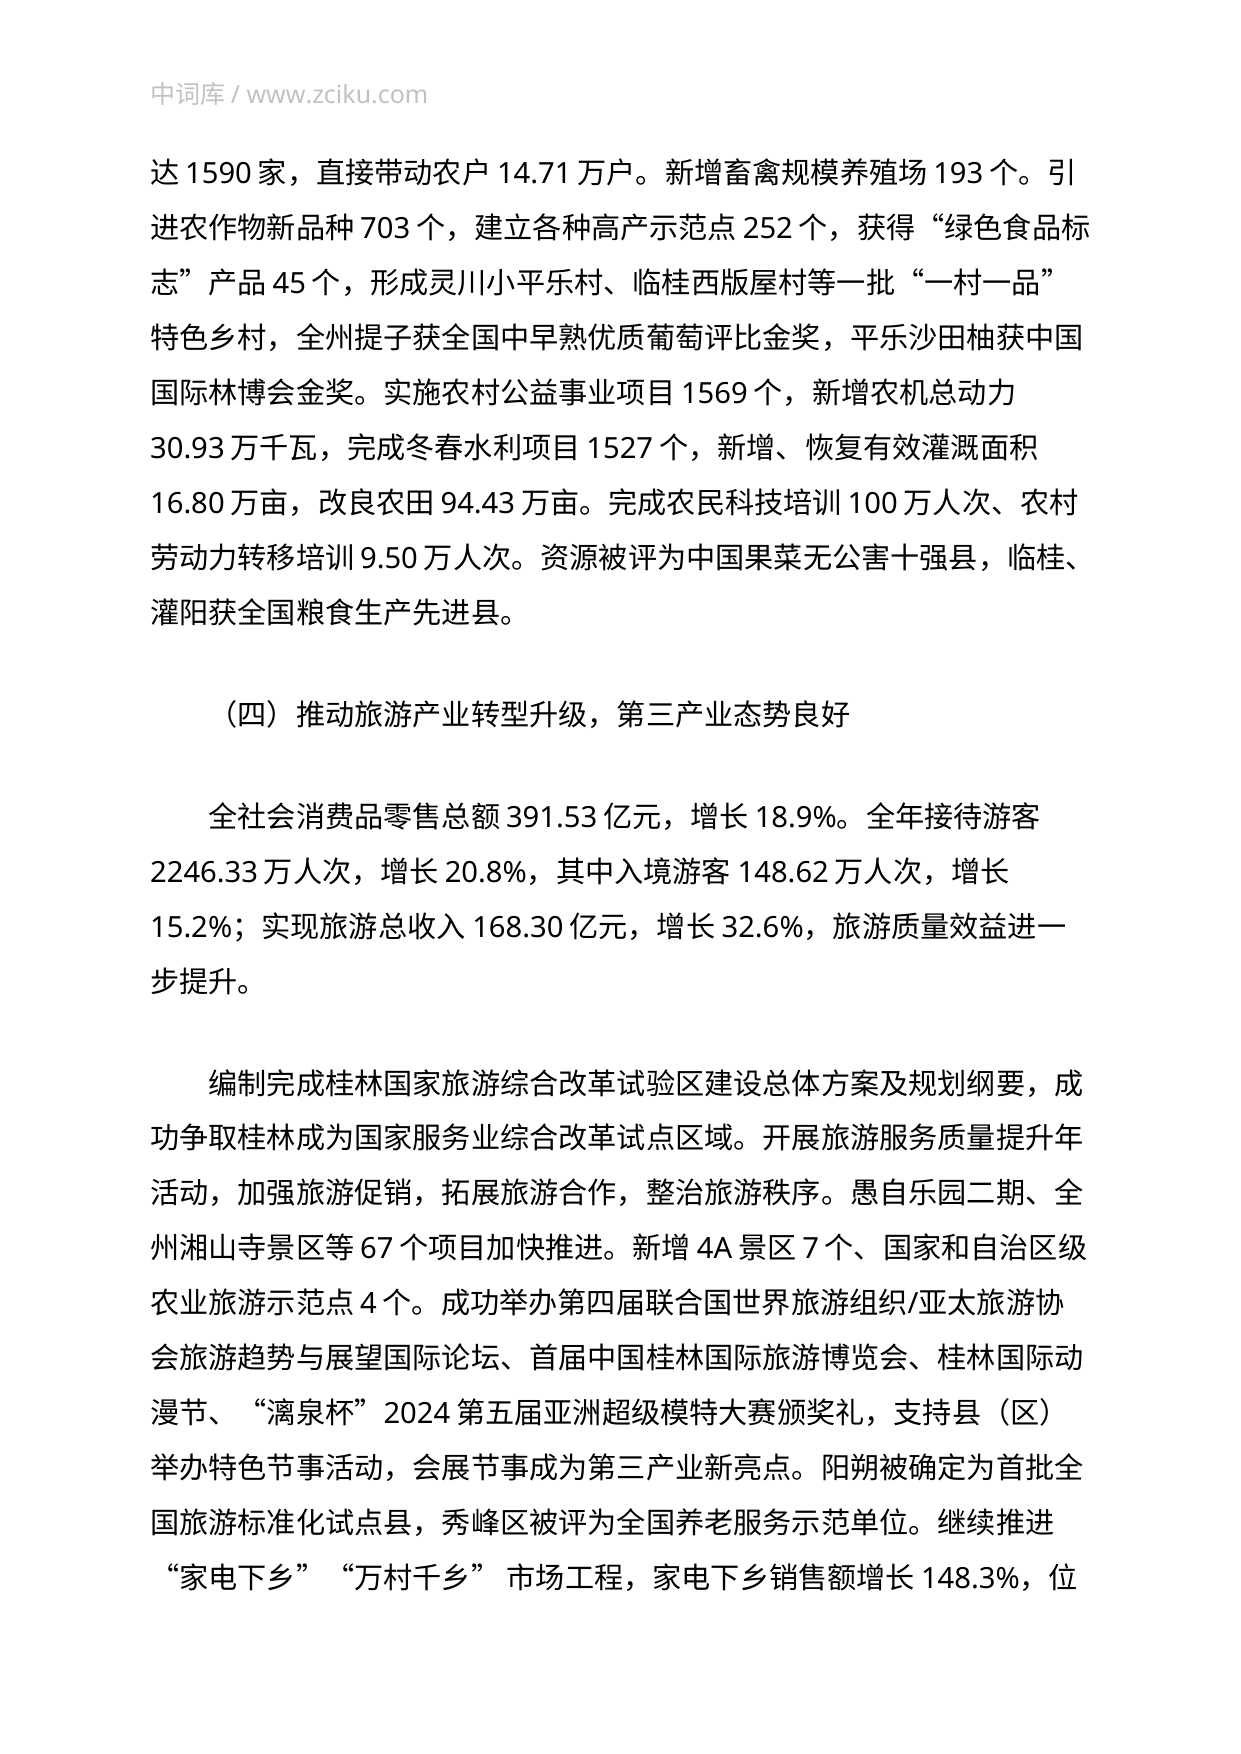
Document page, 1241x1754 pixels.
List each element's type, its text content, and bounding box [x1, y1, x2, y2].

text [150, 150, 1090, 632]
text （四）推动旅游产业转型升级，第三产业态势良好 [150, 692, 1090, 734]
text 全社会消费品零售总额391.53亿元，增长18.9%。全年接待游客2246.33万人次，增长20.8%，其中入境游客 148.62万人次，增长15.2%；实现旅游总收入 168.30亿元，增长 32.6%，旅游质量效益进一步提升。 [150, 793, 1090, 1001]
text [150, 1060, 1090, 1597]
